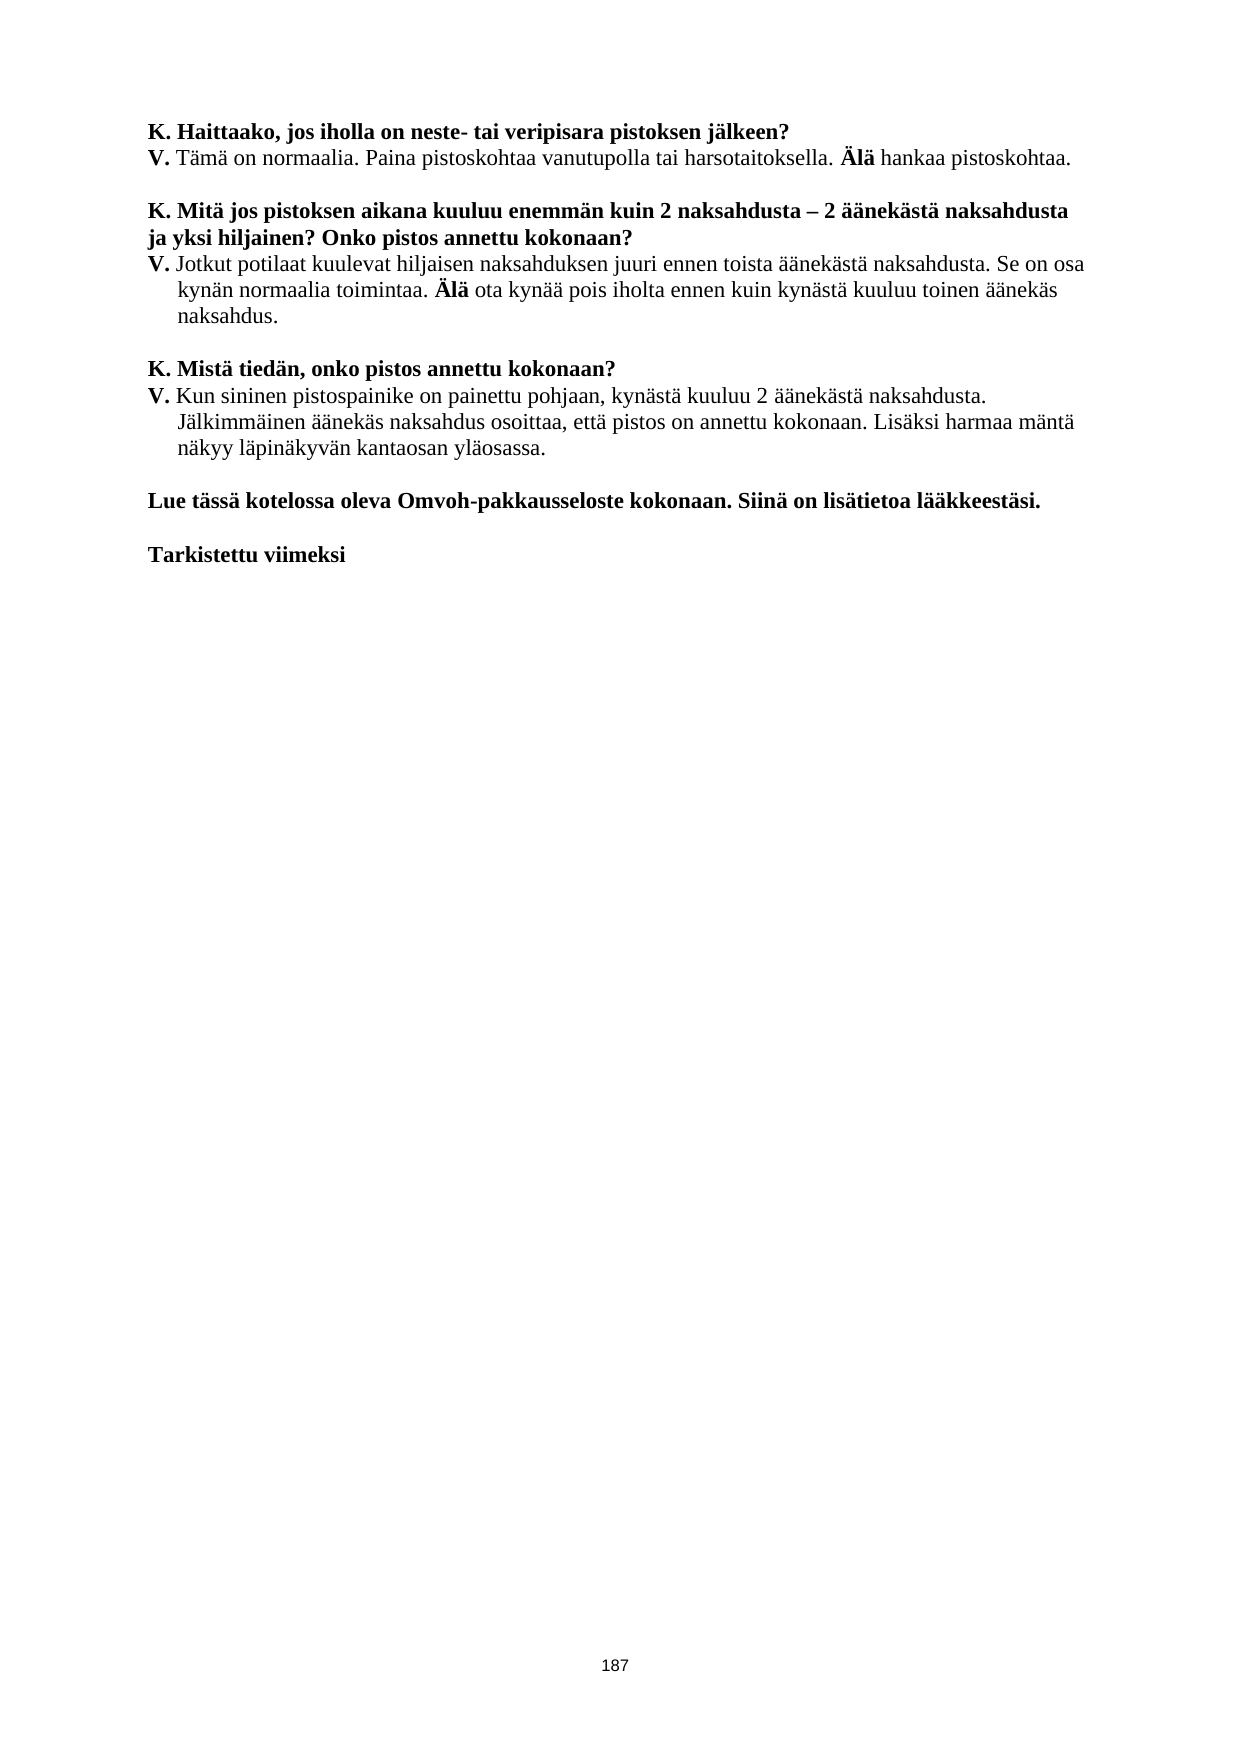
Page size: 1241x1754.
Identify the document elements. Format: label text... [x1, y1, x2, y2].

text K. Mistä tiedän, onko pistos annettu kokonaan? [148, 355, 1092, 382]
text Tarkistettu viimeksi [148, 541, 1092, 568]
text V. Tämä on normaalia. Paina pistoskohtaa vanutupolla tai harsotaitoksella. Älä hankaa pistoskohtaa. [148, 144, 1092, 171]
text V. Kun sininen pistospainike on painettu pohjaan, kynästä kuuluu 2 äänekästä naksahdusta. Jälkimmäinen äänekäs naksahdus osoittaa, että pistos on annettu kokonaan. Lisäksi harmaa mäntä näkyy läpinäkyvän kantaosan yläosassa. [148, 382, 1092, 461]
text Lue tässä kotelossa oleva Omvoh-pakkausseloste kokonaan. Siinä on lisätietoa lääkkeestäsi. [148, 487, 1092, 514]
text K. Mitä jos pistoksen aikana kuuluu enemmän kuin 2 naksahdusta – 2 äänekästä naksahdusta ja yksi hiljainen? Onko pistos annettu kokonaan? [148, 197, 1092, 250]
text V. Jotkut potilaat kuulevat hiljaisen naksahduksen juuri ennen toista äänekästä naksahdusta. Se on osa kynän normaalia toimintaa. Älä ota kynää pois iholta ennen kuin kynästä kuuluu toinen äänekäs naksahdus. [148, 250, 1092, 329]
text K. Haittaako, jos iholla on neste- tai veripisara pistoksen jälkeen? [148, 118, 1092, 144]
